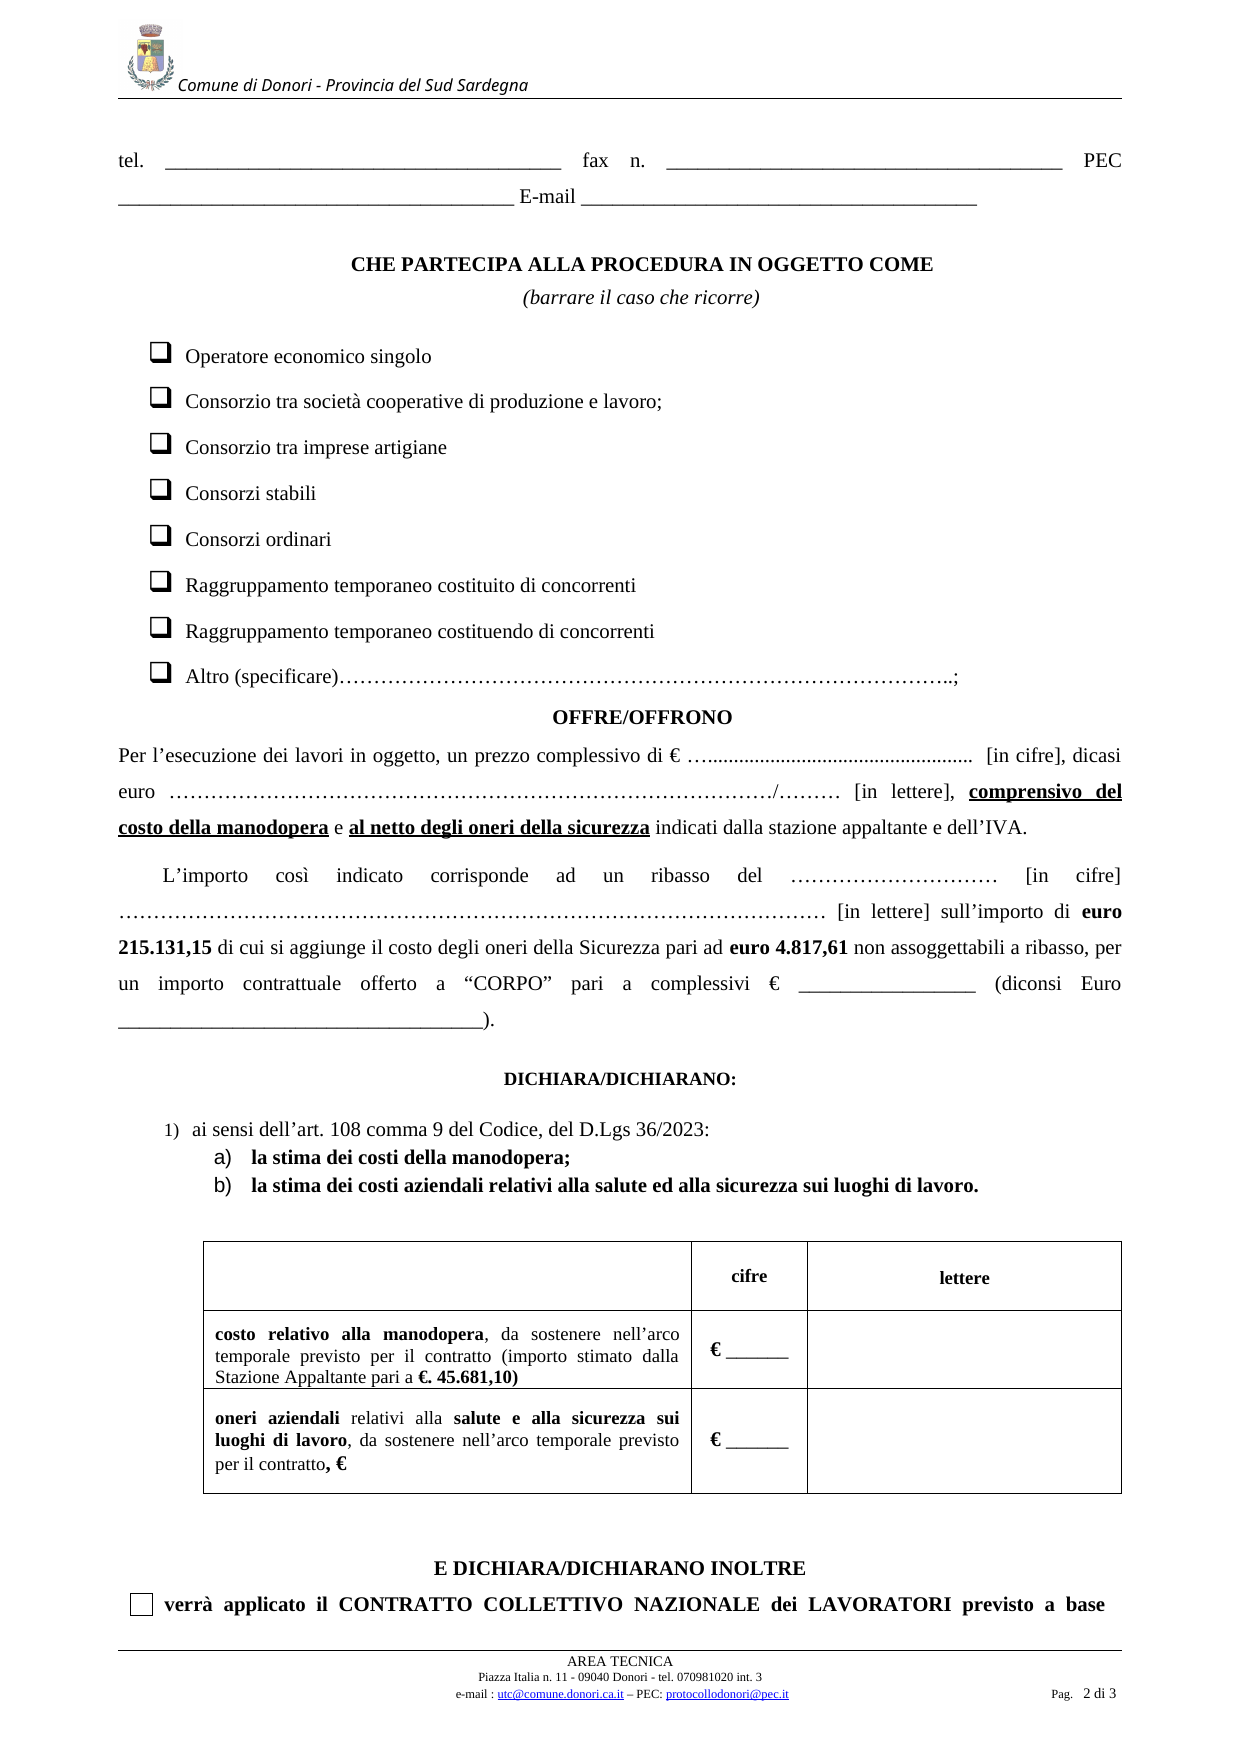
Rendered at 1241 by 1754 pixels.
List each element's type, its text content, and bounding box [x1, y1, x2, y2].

list Consorzi stabili [148, 474, 1117, 507]
list la stima dei costi della manodopera; [213, 1145, 1122, 1169]
list Raggruppamento temporaneo costituito di concorrenti [148, 566, 1117, 599]
table_cell € ______ [692, 1389, 807, 1493]
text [118, 148, 1122, 208]
text Per l’esecuzione dei lavori in oggetto, un prezzo complessivo di € …................................................... [in cifre], dicasi euro ……………………………………………………………………………/……… [in lettere], comprensivo del costo della manodopera e al netto degli oneri della sicurezza indicati dalla stazione appaltante e dell’IVA. [118, 742, 1122, 839]
table_header [204, 1242, 691, 1310]
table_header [118, 1592, 1117, 1636]
list Raggruppamento temporaneo costituendo di concorrenti [148, 611, 1117, 645]
list Consorzi ordinari [148, 520, 1117, 553]
text CHE PARTECIPA ALLA PROCEDURA IN OGGETTO COME [118, 245, 1122, 278]
list Consorzio tra società cooperative di produzione e lavoro; [148, 382, 1117, 416]
table_cell [808, 1389, 1121, 1493]
picture [117, 19, 184, 94]
list Altro (specificare)……………………………………………………………………………..; [148, 657, 1117, 691]
list la stima dei costi aziendali relativi alla salute ed alla sicurezza sui luoghi di lavoro. [213, 1173, 1122, 1197]
table_cell [808, 1311, 1121, 1388]
picture [180, 80, 184, 90]
list ai sensi dell’art. 108 comma 9 del Codice, del D.Lgs 36/2023: [163, 1117, 1123, 1141]
table_cell oneri aziendali relativi alla salute e alla sicurezza sui luoghi di lavoro, da sostenere nell’arco temporale previsto per il contratto, € [204, 1389, 691, 1493]
text OFFRE/OFFRONO [177, 703, 1063, 730]
table_cell costo relativo alla manodopera, da sostenere nell’arco temporale previsto per il contratto (importo stimato dalla Stazione Appaltante pari a €. 45.681,10) [204, 1311, 691, 1388]
text (barrare il caso che ricorre) [118, 278, 1122, 311]
list Operatore economico singolo [148, 336, 1117, 370]
text DICHIARA/DICHIARANO: [118, 1056, 1122, 1093]
table_cell € ______ [692, 1311, 807, 1388]
text L’importo così indicato corrisponde ad un ribasso del ………………………… [in cifre] ………………………………………………………………………………………… [in lettere] sull’importo di euro 215.131,15 di cui si aggiunge il costo degli oneri della Sicurezza pari ad euro 4.817,61 non assoggettabili a ribasso, per un importo contrattuale offerto a “CORPO” pari a complessivi € _________________ (diconsi Euro ___________________________________). [118, 863, 1122, 1031]
list Consorzio tra imprese artigiane [148, 428, 1117, 461]
table_header lettere [808, 1242, 1121, 1310]
table_header cifre [692, 1242, 807, 1310]
text E DICHIARA/DICHIARANO INOLTRE [118, 1556, 1122, 1580]
